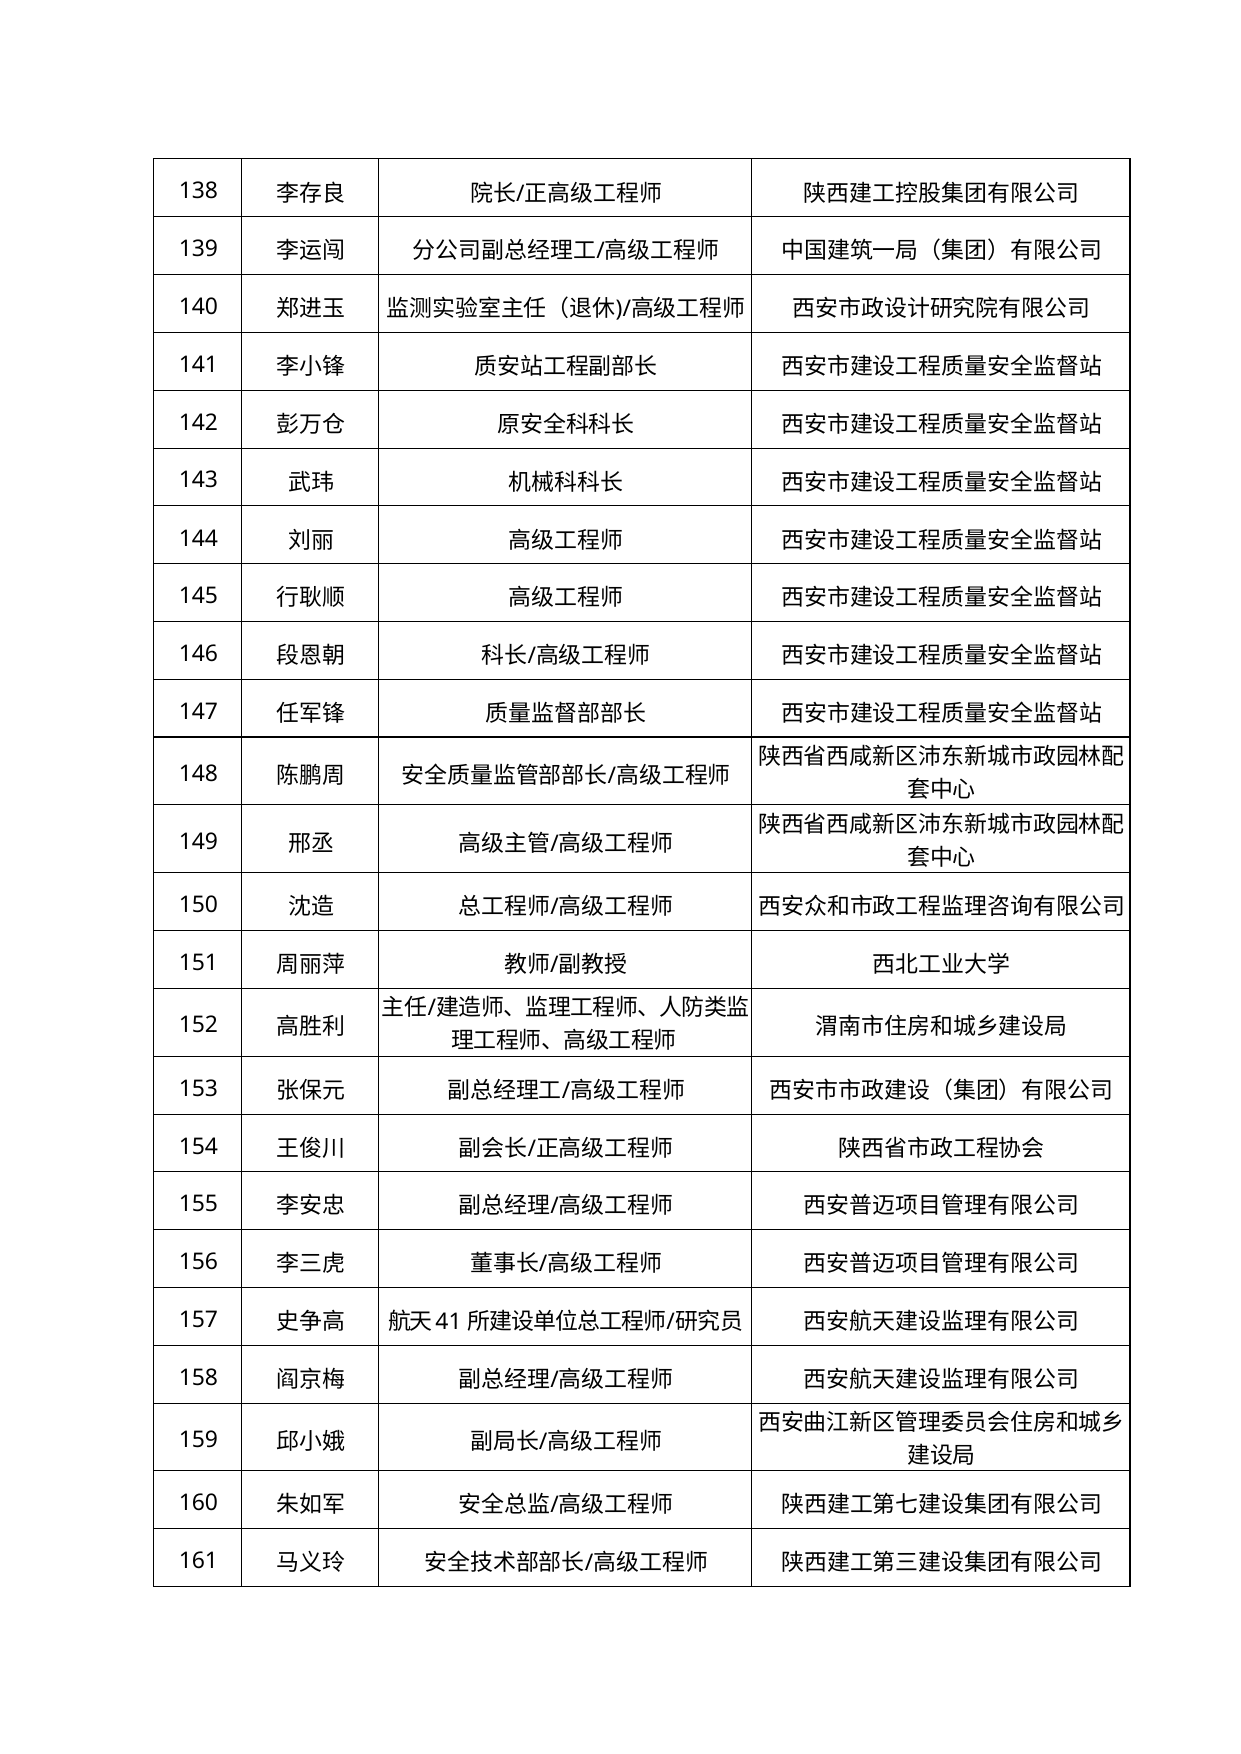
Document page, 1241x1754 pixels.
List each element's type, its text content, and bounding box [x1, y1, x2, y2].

table_cell 西安普迈项目管理有限公司 [752, 1230, 1129, 1287]
table_cell 138 [154, 159, 241, 216]
table_cell 任军锋 [242, 680, 378, 736]
table_cell 院长/正高级工程师 [379, 159, 751, 216]
table_cell 段恩朝 [242, 622, 378, 679]
table_cell 146 [154, 622, 241, 679]
table_cell 145 [154, 564, 241, 621]
table_cell 西安市建设工程质量安全监督站 [752, 449, 1129, 505]
table_cell 陕西建工第七建设集团有限公司 [752, 1471, 1129, 1528]
table_cell 主任/建造师、监理工程师、人防类监理工程师、高级工程师 [379, 989, 751, 1056]
table_cell 高级工程师 [379, 564, 751, 621]
table_cell 郑进玉 [242, 275, 378, 332]
table_cell 陈鹏周 [242, 738, 378, 804]
table_cell 154 [154, 1115, 241, 1171]
table_cell 刘丽 [242, 506, 378, 563]
table_cell 航天 41 所建设单位总工程师/研究员 [379, 1288, 751, 1345]
table_cell 陕西省西咸新区沛东新城市政园林配套中心 [752, 805, 1129, 872]
table_cell 科长/高级工程师 [379, 622, 751, 679]
table_cell 157 [154, 1288, 241, 1345]
table_cell 原安全科科长 [379, 391, 751, 447]
table_cell 156 [154, 1230, 241, 1287]
table_cell 140 [154, 275, 241, 332]
table_cell 西安市政设计研究院有限公司 [752, 275, 1129, 332]
table_cell 总工程师/高级工程师 [379, 873, 751, 930]
table_cell 西安市建设工程质量安全监督站 [752, 506, 1129, 563]
table_cell 151 [154, 931, 241, 988]
table_cell 邢丞 [242, 805, 378, 872]
table_cell 148 [154, 738, 241, 804]
table_cell 教师/副教授 [379, 931, 751, 988]
table_cell 陕西省西咸新区沛东新城市政园林配套中心 [752, 738, 1129, 804]
table_cell 安全技术部部长/高级工程师 [379, 1529, 751, 1586]
table_cell 安全总监/高级工程师 [379, 1471, 751, 1528]
table_cell 141 [154, 333, 241, 389]
table_cell 西安市建设工程质量安全监督站 [752, 564, 1129, 621]
table_cell 西安众和市政工程监理咨询有限公司 [752, 873, 1129, 930]
table_cell 沈造 [242, 873, 378, 930]
table_cell 质量监督部部长 [379, 680, 751, 736]
table_cell 160 [154, 1471, 241, 1528]
table_cell 147 [154, 680, 241, 736]
table_cell 142 [154, 391, 241, 447]
table_cell 西安普迈项目管理有限公司 [752, 1172, 1129, 1229]
table_cell 渭南市住房和城乡建设局 [752, 989, 1129, 1056]
table_cell 质安站工程副部长 [379, 333, 751, 389]
table_cell 周丽萍 [242, 931, 378, 988]
table_cell 西安曲江新区管理委员会住房和城乡建设局 [752, 1404, 1129, 1470]
table_cell 马义玲 [242, 1529, 378, 1586]
table_cell 139 [154, 217, 241, 274]
table_cell 史争高 [242, 1288, 378, 1345]
table_cell 李安忠 [242, 1172, 378, 1229]
table_cell 彭万仓 [242, 391, 378, 447]
table_cell 西安市建设工程质量安全监督站 [752, 333, 1129, 389]
table_cell 西安市建设工程质量安全监督站 [752, 622, 1129, 679]
table_cell 监测实验室主任（退休)/高级工程师 [379, 275, 751, 332]
table_cell 副总经理/高级工程师 [379, 1172, 751, 1229]
table_cell 李小锋 [242, 333, 378, 389]
table_cell 李运闯 [242, 217, 378, 274]
table_cell 155 [154, 1172, 241, 1229]
table_cell 西安市市政建设（集团）有限公司 [752, 1057, 1129, 1113]
table_cell 武玮 [242, 449, 378, 505]
table_cell 149 [154, 805, 241, 872]
table_cell 143 [154, 449, 241, 505]
table_cell 副会长/正高级工程师 [379, 1115, 751, 1171]
table_cell 张保元 [242, 1057, 378, 1113]
table_cell 158 [154, 1346, 241, 1402]
table_cell 144 [154, 506, 241, 563]
table_cell 159 [154, 1404, 241, 1470]
table_cell 董事长/高级工程师 [379, 1230, 751, 1287]
table_cell 高胜利 [242, 989, 378, 1056]
table_cell 陕西建工控股集团有限公司 [752, 159, 1129, 216]
table_cell 高级工程师 [379, 506, 751, 563]
table_cell 西安市建设工程质量安全监督站 [752, 680, 1129, 736]
table_cell 邱小娥 [242, 1404, 378, 1470]
table_cell 朱如军 [242, 1471, 378, 1528]
table_cell 西北工业大学 [752, 931, 1129, 988]
table_cell 分公司副总经理工/高级工程师 [379, 217, 751, 274]
table_cell 王俊川 [242, 1115, 378, 1171]
table_cell 安全质量监管部部长/高级工程师 [379, 738, 751, 804]
table_cell 西安航天建设监理有限公司 [752, 1346, 1129, 1402]
table_cell 陕西省市政工程协会 [752, 1115, 1129, 1171]
table_cell 陕西建工第三建设集团有限公司 [752, 1529, 1129, 1586]
table_cell 150 [154, 873, 241, 930]
table_cell 李存良 [242, 159, 378, 216]
table_cell 高级主管/高级工程师 [379, 805, 751, 872]
table_cell 行耿顺 [242, 564, 378, 621]
table_cell 副总经理/高级工程师 [379, 1346, 751, 1402]
table_cell 中国建筑一局（集团）有限公司 [752, 217, 1129, 274]
table_cell 副局长/高级工程师 [379, 1404, 751, 1470]
table_cell 机械科科长 [379, 449, 751, 505]
table_cell 153 [154, 1057, 241, 1113]
table_cell 161 [154, 1529, 241, 1586]
table_cell 李三虎 [242, 1230, 378, 1287]
table_cell 西安市建设工程质量安全监督站 [752, 391, 1129, 447]
table_cell 副总经理工/高级工程师 [379, 1057, 751, 1113]
table_cell 西安航天建设监理有限公司 [752, 1288, 1129, 1345]
table_cell 阎京梅 [242, 1346, 378, 1402]
table_cell 152 [154, 989, 241, 1056]
